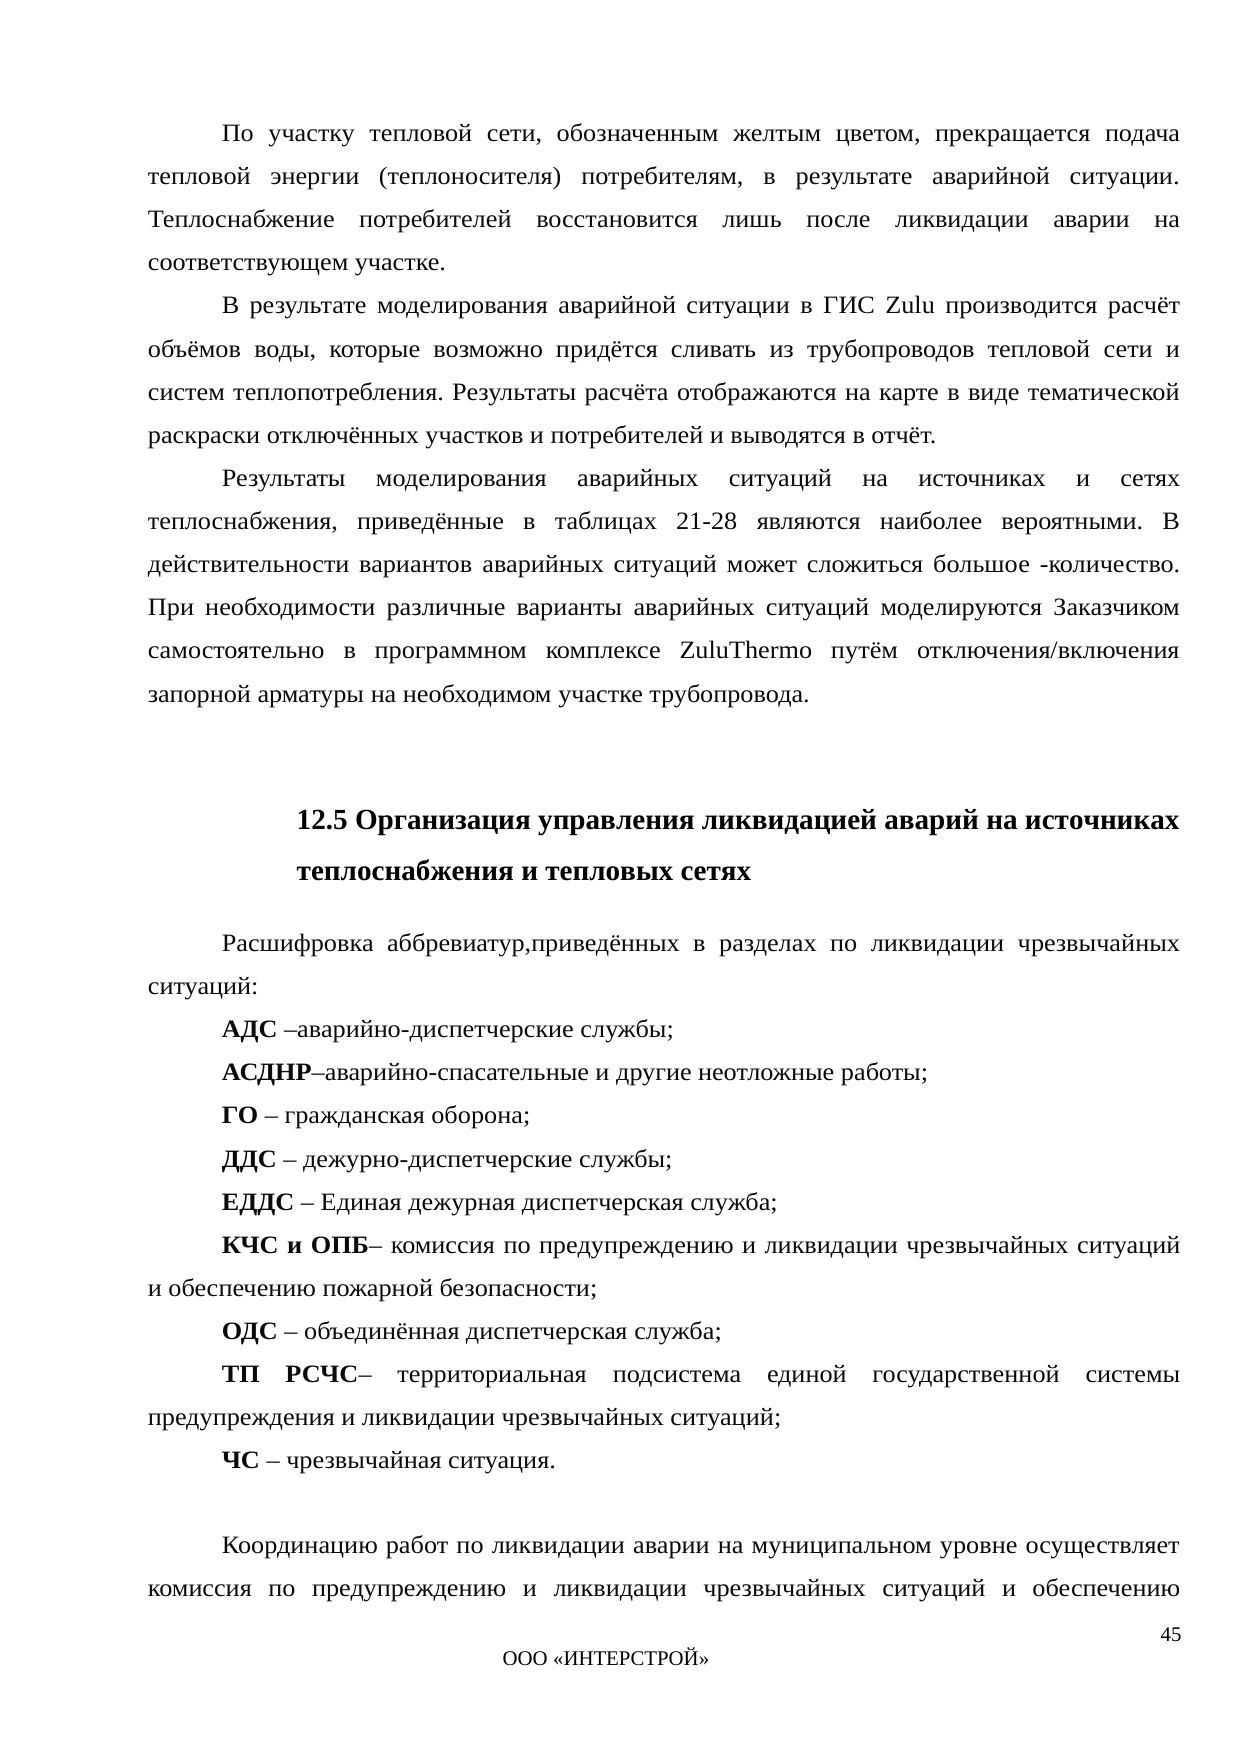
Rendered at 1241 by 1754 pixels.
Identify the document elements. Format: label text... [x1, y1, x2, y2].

text ОДС – объединённая диспетчерская служба; [148, 1316, 1181, 1345]
text ГО – гражданская оборона; [148, 1101, 1181, 1129]
text АДС –аварийно-диспетчерские службы; [148, 1014, 1181, 1043]
text По участку тепловой сети, обозначенным желтым цветом, прекращается подача тепловой энергии (теплоносителя) потребителям, в результате аварийной ситуации. Теплоснабжение потребителей восстановится лишь после ликвидации аварии на соответствующем участке. [148, 118, 1181, 276]
subtitle 12.5 Организация управления ликвидацией аварий на источниках теплоснабжения и тепловых сетях [296, 802, 1181, 886]
text В результате моделирования аварийной ситуации в ГИС Zulu производится расчёт объёмов воды, которые возможно придётся сливать из трубопроводов тепловой сети и систем теплопотребления. Результаты расчёта отображаются на карте в виде тематической раскраски отключённых участков и потребителей и выводятся в отчёт. [148, 291, 1181, 449]
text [148, 1530, 1181, 1602]
text ЕДДС – Единая дежурная диспетчерская служба; [148, 1187, 1181, 1216]
text Результаты моделирования аварийных ситуаций на источниках и сетях теплоснабжения, приведённые в таблицах 21-28 являются наиболее вероятными. В действительности вариантов аварийных ситуаций может сложиться большое -количество. При необходимости различные варианты аварийных ситуаций моделируются Заказчиком самостоятельно в программном комплексе ZuluThermo путём отключения/включения запорной арматуры на необходимом участке трубопровода. [148, 463, 1181, 707]
text ДДС – дежурно-диспетчерские службы; [148, 1144, 1181, 1172]
text Расшифровка аббревиатур,приведённых в разделах по ликвидации чрезвычайных ситуаций: [148, 928, 1181, 1000]
text АСДНР–аварийно-спасательные и другие неотложные работы; [148, 1057, 1181, 1086]
text КЧС и ОПБ– комиссия по предупреждению и ликвидации чрезвычайных ситуаций и обеспечению пожарной безопасности; [148, 1230, 1181, 1302]
text ТП РСЧС– территориальная подсистема единой государственной системы предупреждения и ликвидации чрезвычайных ситуаций; [148, 1359, 1181, 1431]
text ЧС – чрезвычайная ситуация. [148, 1446, 1181, 1474]
